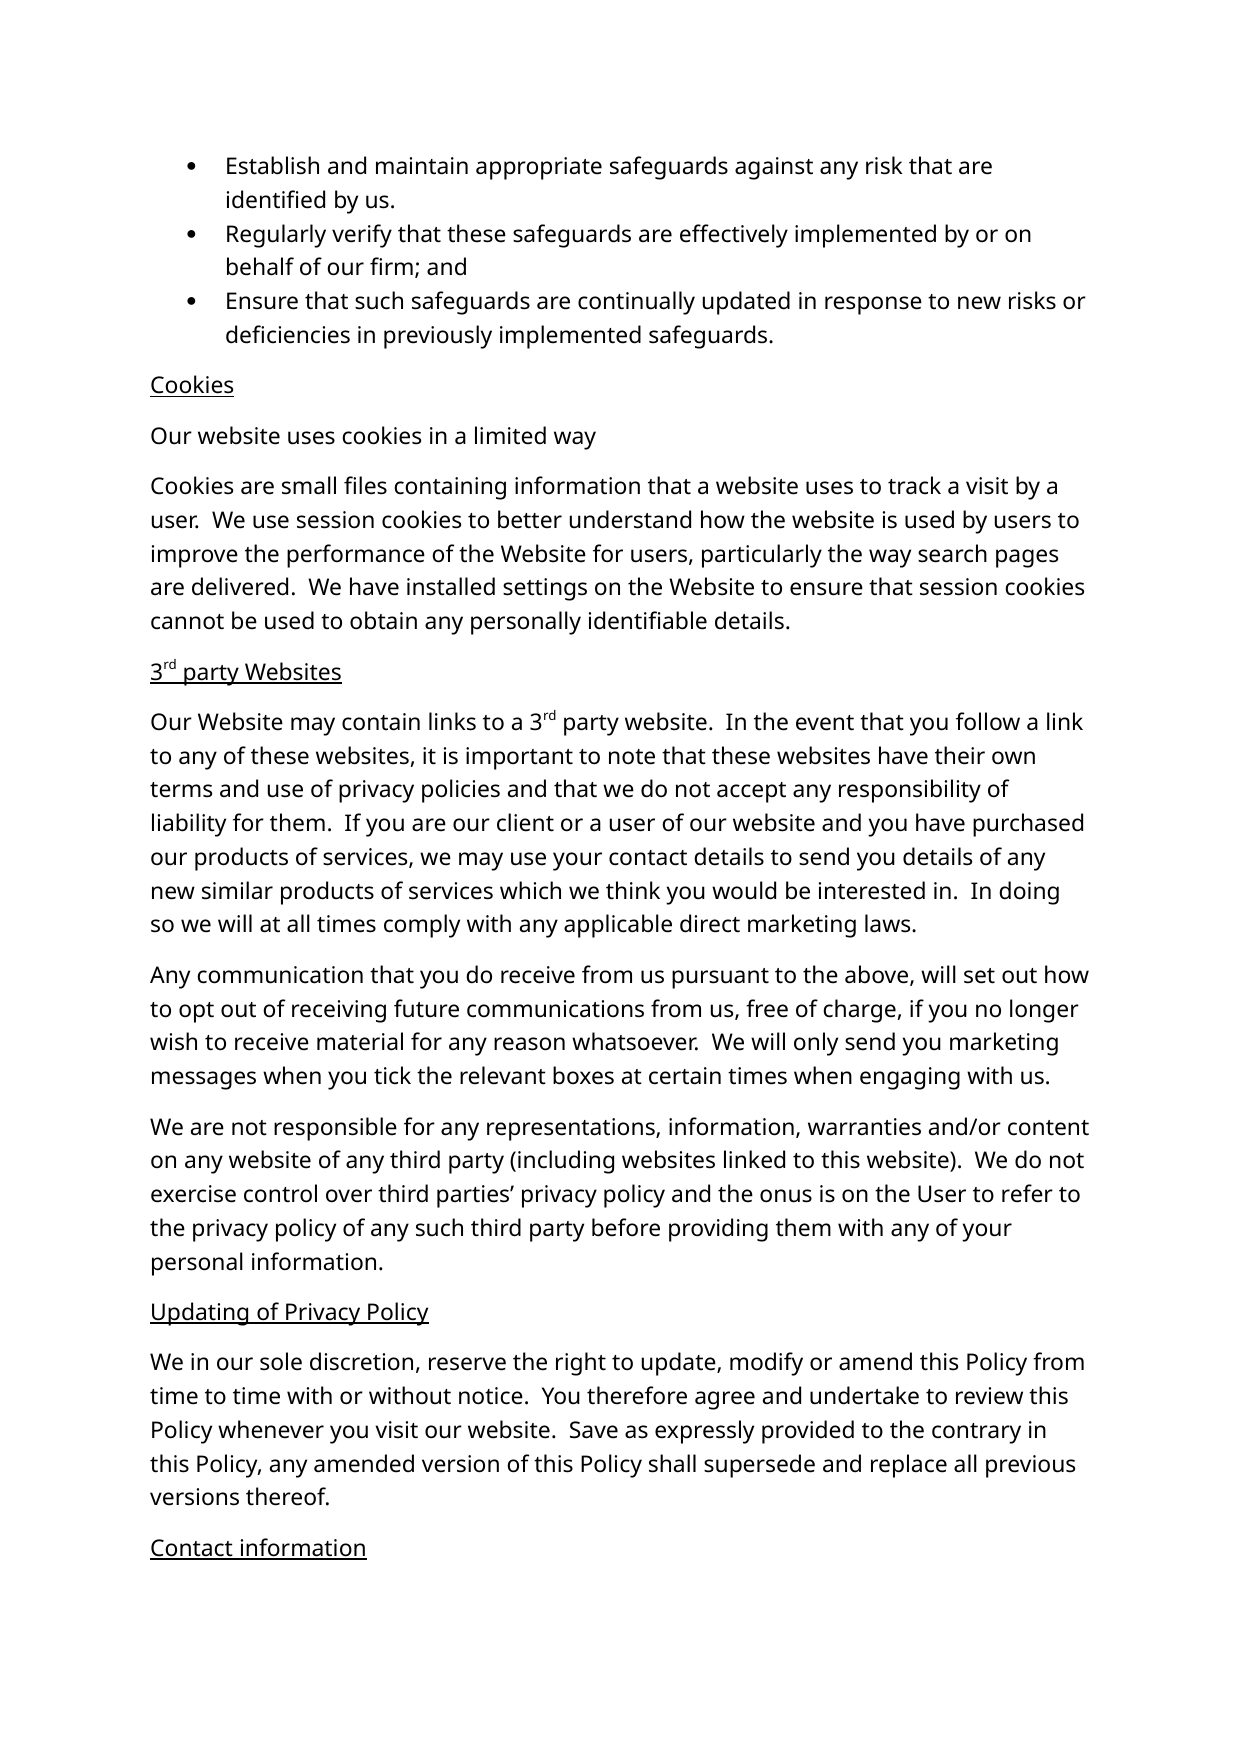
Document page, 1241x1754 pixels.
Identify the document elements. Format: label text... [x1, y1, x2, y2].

list Establish and maintain appropriate safeguards against any risk that are identified by us. [187, 150, 1090, 215]
text We in our sole discretion, reserve the right to update, modify or amend this Policy from time to time with or without notice. You therefore agree and undertake to review this Policy whenever you visit our website. Save as expressly provided to the contrary in this Policy, any amended version of this Policy shall supersede and replace all previous versions thereof. [150, 1346, 1090, 1512]
list Ensure that such safeguards are continually updated in response to new risks or deficiencies in previously implemented safeguards. [187, 285, 1090, 350]
text Cookies are small files containing information that a website uses to track a visit by a user. We use session cookies to better understand how the website is used by users to improve the performance of the Website for users, particularly the way search pages are delivered. We have installed settings on the Website to ensure that session cookies cannot be used to obtain any personally identifiable details. [150, 470, 1090, 636]
text 3rd party Websites [150, 655, 1090, 687]
text We are not responsible for any representations, information, warranties and/or content on any website of any third party (including websites linked to this website). We do not exercise control over third parties’ privacy policy and the onus is on the User to refer to the privacy policy of any such third party before providing them with any of your personal information. [150, 1110, 1090, 1277]
text Contact information [150, 1532, 1090, 1563]
text Our Website may contain links to a 3rd party website. In the event that you follow a link to any of these websites, it is important to note that these websites have their own terms and use of privacy policies and that we do not accept any responsibility of liability for them. If you are our client or a user of our website and you have purchased our products of services, we may use your contact details to send you details of any new similar products of services which we think you would be interested in. In doing so we will at all times comply with any applicable direct marketing laws. [150, 706, 1090, 939]
text Any communication that you do receive from us pursuant to the above, will set out how to opt out of receiving future communications from us, free of charge, if you no longer wish to receive material for any reason whatsoever. We will only send you marketing messages when you tick the relevant boxes at certain times when engaging with us. [150, 959, 1090, 1091]
text Updating of Privacy Policy [150, 1296, 1090, 1327]
text Our website uses cookies in a limited way [150, 419, 1090, 451]
text Cookies [150, 369, 1090, 400]
list Regularly verify that these safeguards are effectively implemented by or on behalf of our firm; and [187, 217, 1090, 282]
